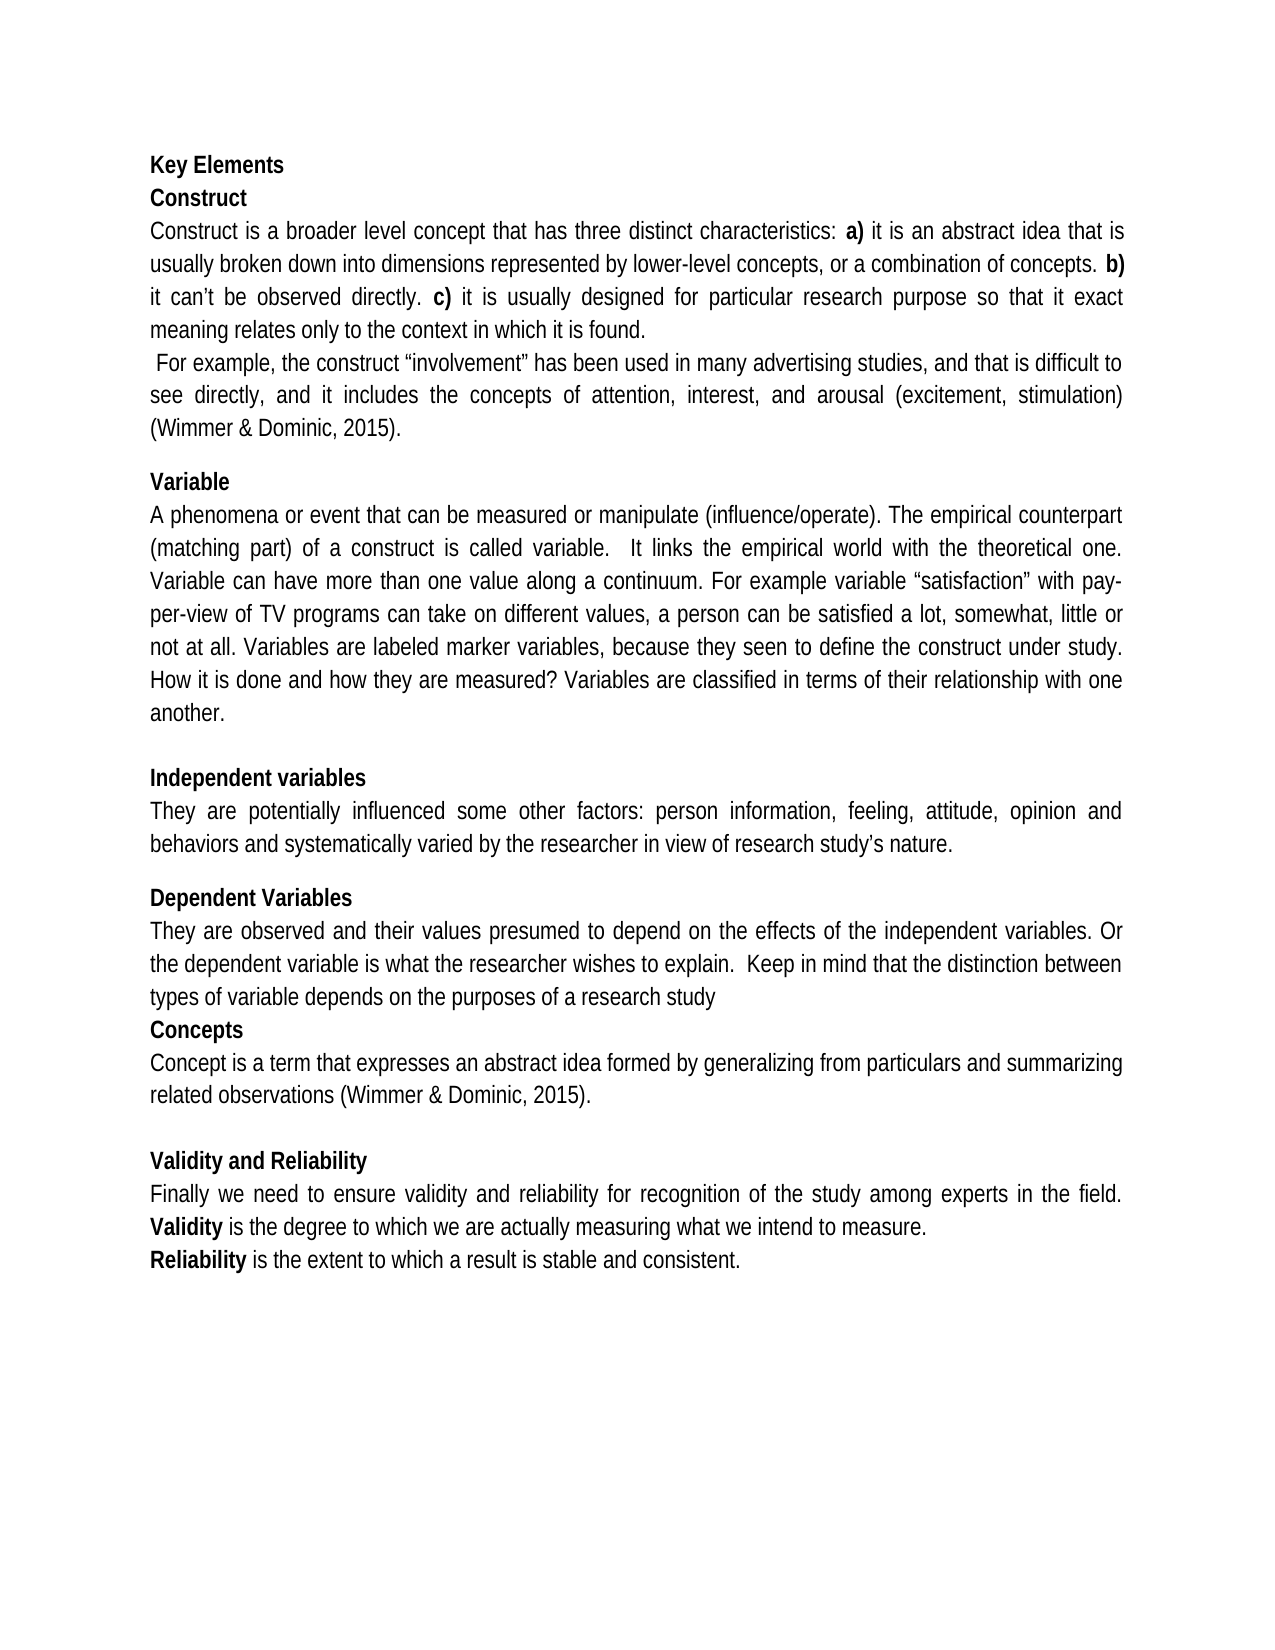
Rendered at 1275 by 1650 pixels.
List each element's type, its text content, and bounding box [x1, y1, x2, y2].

text A phenomena or event that can be measured or manipulate (influence/operate). The empirical counterpart (matching part) of a construct is called variable. It links the empirical world with the theoretical one. Variable can have more than one value along a continuum. For example variable “satisfaction” with pay-per-view of TV programs can take on different values, a person can be satisfied a lot, somewhat, little or not at all. Variables are labeled marker variables, because they seen to define the construct under study. How it is done and how they are measured? Variables are classified in terms of their relationship with one another. [150, 500, 1125, 726]
text Key Elements [150, 150, 1125, 179]
text Variable [150, 467, 1125, 496]
text Reliability is the extent to which a result is stable and consistent. [150, 1245, 1125, 1274]
text They are observed and their values presumed to depend on the effects of the independent variables. Or the dependent variable is what the researcher wishes to explain. Keep in mind that the distinction between types of variable depends on the purposes of a research study [150, 916, 1125, 1010]
text Construct is a broader level concept that has three distinct characteristics: a) it is an abstract idea that is usually broken down into dimensions represented by lower-level concepts, or a combination of concepts. b) it can’t be observed directly. c) it is usually designed for particular research purpose so that it exact meaning relates only to the context in which it is found. [150, 216, 1125, 343]
text For example, the construct “involvement” has been used in many advertising studies, and that is difficult to see directly, and it includes the concepts of attention, interest, and arousal (excitement, stimulation) (Wimmer & Dominic, 2015). [150, 347, 1125, 442]
text They are potentially influenced some other factors: person information, feeling, attitude, opinion and behaviors and systematically varied by the researcher in view of research study’s nature. [150, 796, 1125, 858]
text Construct [150, 183, 1125, 212]
text Concept is a term that expresses an abstract idea formed by generalizing from particulars and summarizing related observations (Wimmer & Dominic, 2015). [150, 1047, 1125, 1109]
text Dependent Variables [150, 883, 1125, 912]
text Finally we need to ensure validity and reliability for recognition of the study among experts in the field. Validity is the degree to which we are actually measuring what we intend to measure. [150, 1179, 1125, 1241]
text Independent variables [150, 763, 1125, 792]
text Validity and Reliability [150, 1146, 1125, 1175]
text Concepts [150, 1014, 1125, 1043]
